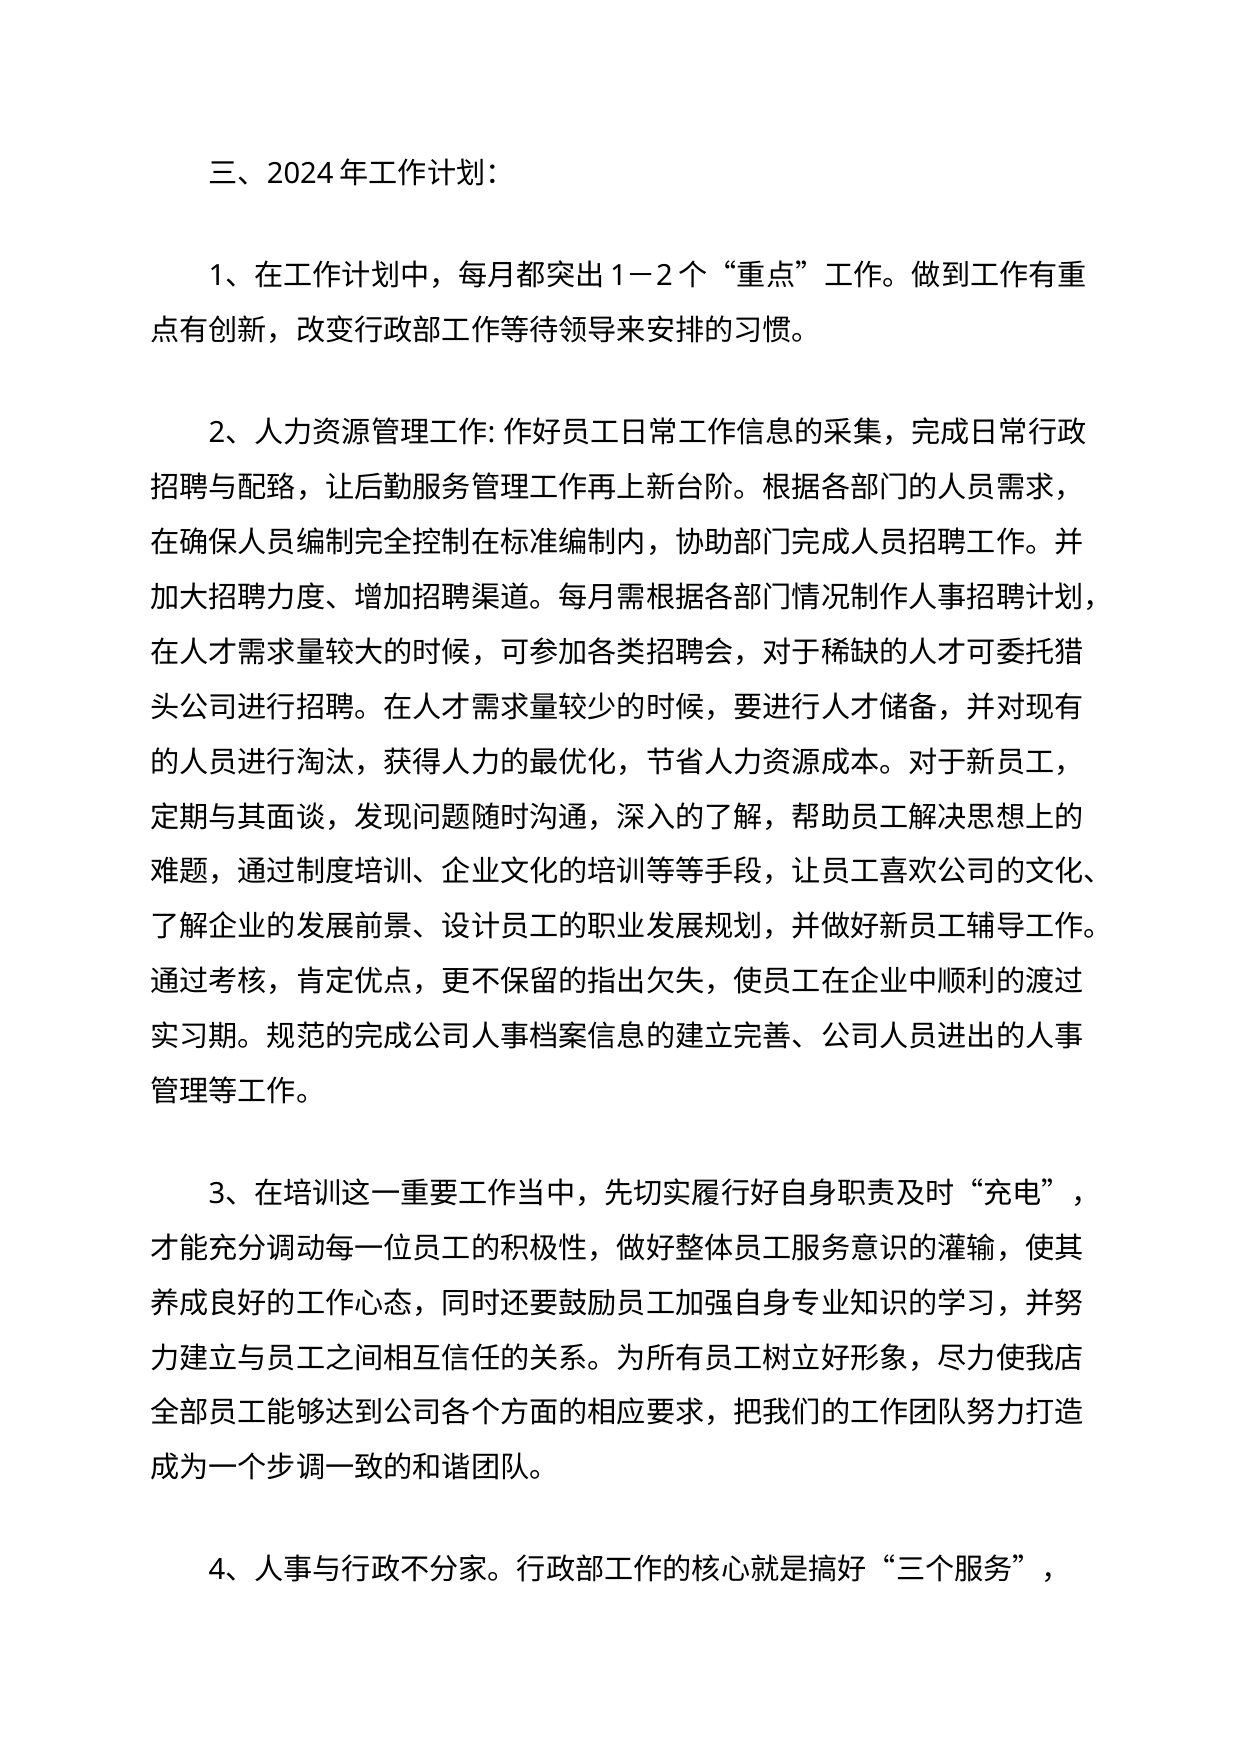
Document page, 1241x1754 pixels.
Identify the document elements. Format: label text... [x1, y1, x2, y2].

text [150, 1546, 1090, 1588]
text 2、人力资源管理工作: 作好员工日常工作信息的采集，完成日常行政招聘与配臵，让后勤服务管理工作再上新台阶。根据各部门的人员需求，在确保人员编制完全控制在标准编制内，协助部门完成人员招聘工作。并加大招聘力度、增加招聘渠道。每月需根据各部门情况制作人事招聘计划，在人才需求量较大的时候，可参加各类招聘会，对于稀缺的人才可委托猎头公司进行招聘。在人才需求量较少的时候，要进行人才储备，并对现有的人员进行淘汰，获得人力的最优化，节省人力资源成本。对于新员工，定期与其面谈，发现问题随时沟通，深入的了解，帮助员工解决思想上的难题，通过制度培训、企业文化的培训等等手段，让员工喜欢公司的文化、了解企业的发展前景、设计员工的职业发展规划，并做好新员工辅导工作。通过考核，肯定优点，更不保留的指出欠失，使员工在企业中顺利的渡过实习期。规范的完成公司人事档案信息的建立完善、公司人员进出的人事管理等工作。 [150, 409, 1090, 1110]
text 三、2024年工作计划： [150, 150, 1090, 192]
text 1、在工作计划中，每月都突出1－2个“重点”工作。做到工作有重点有创新，改变行政部工作等待领导来安排的习惯。 [150, 252, 1090, 349]
text 3、在培训这一重要工作当中，先切实履行好自身职责及时“充电”，才能充分调动每一位员工的积极性，做好整体员工服务意识的灌输，使其养成良好的工作心态，同时还要鼓励员工加强自身专业知识的学习，并努力建立与员工之间相互信任的关系。为所有员工树立好形象，尽力使我店全部员工能够达到公司各个方面的相应要求，把我们的工作团队努力打造成为一个步调一致的和谐团队。 [150, 1169, 1090, 1486]
